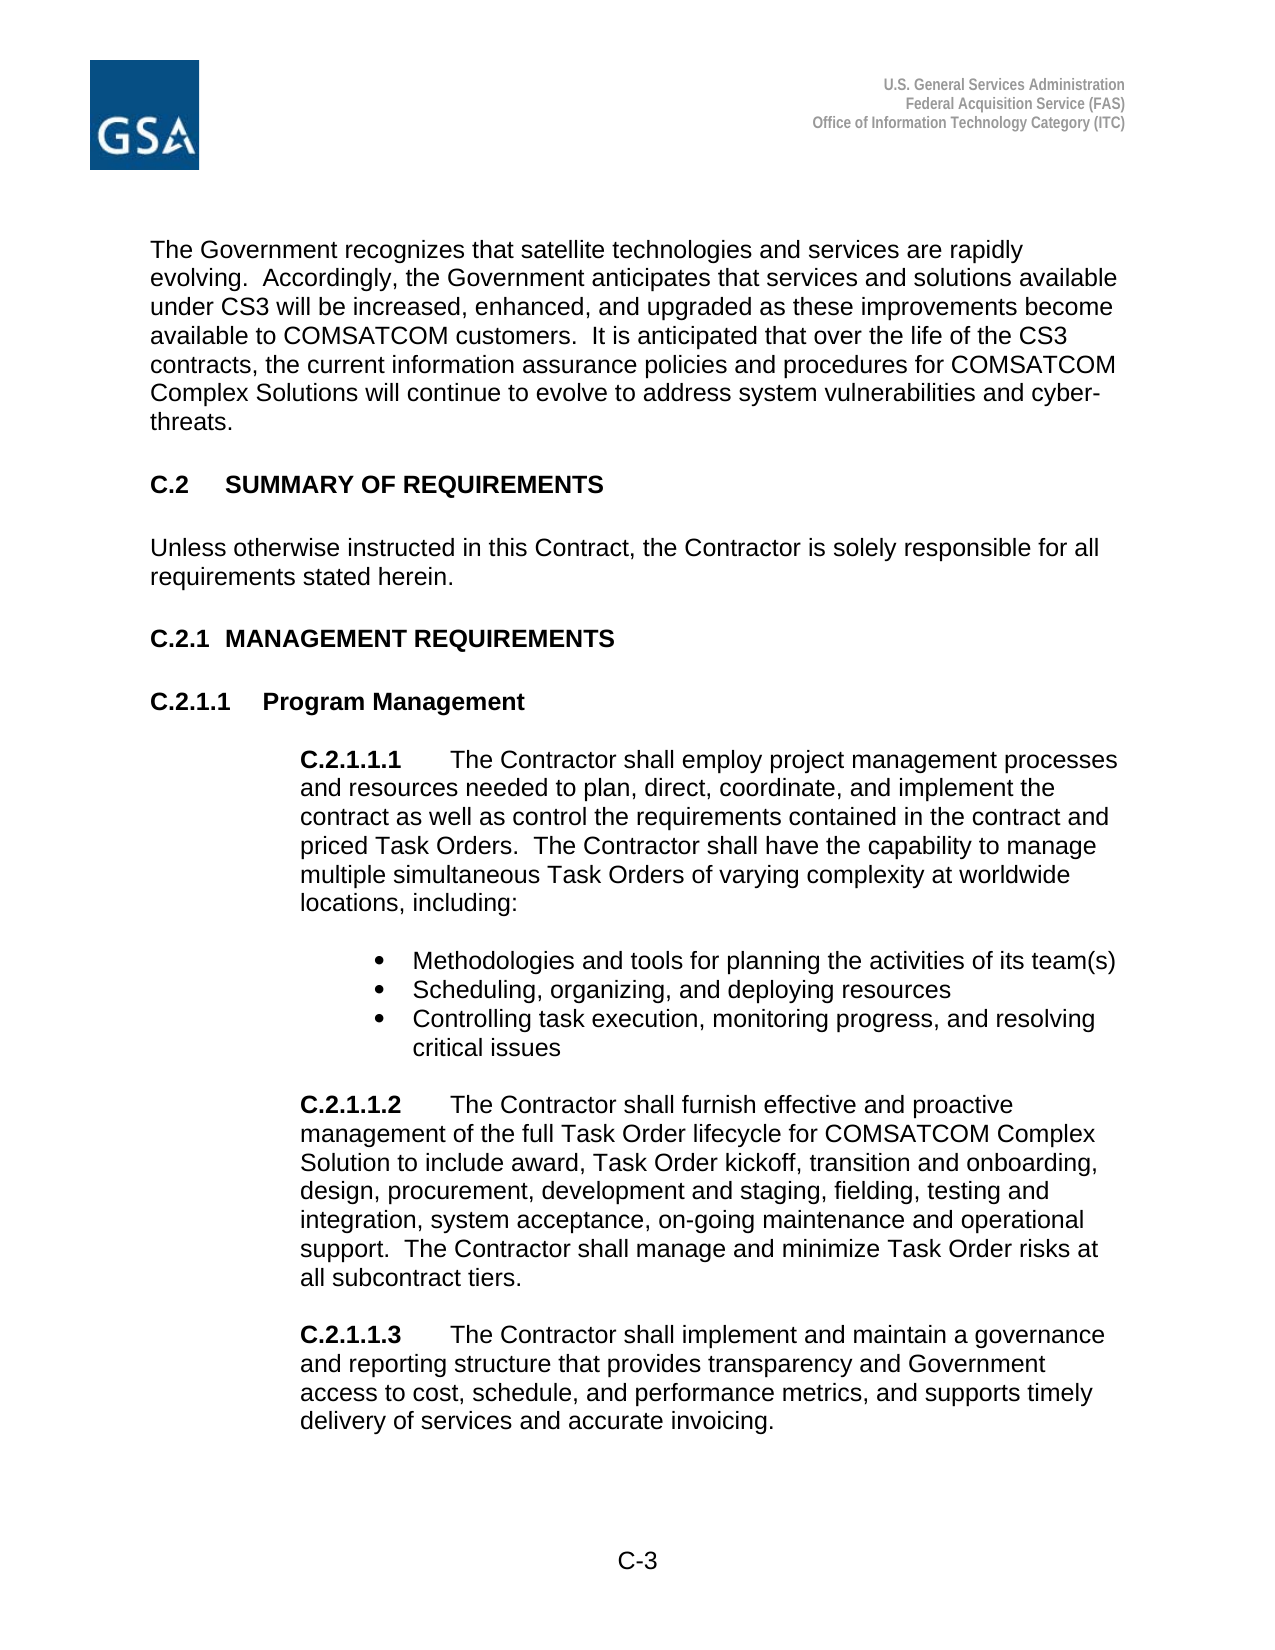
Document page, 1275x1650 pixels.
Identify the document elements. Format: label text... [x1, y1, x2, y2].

list Scheduling, organizing, and deploying resources [375, 975, 1125, 1004]
text C.2 SUMMARY OF REQUIREMENTS [150, 470, 1125, 499]
text The Government recognizes that satellite technologies and services are rapidly evolving. Accordingly, the Government anticipates that services and solutions available under CS3 will be increased, enhanced, and upgraded as these improvements become available to COMSATCOM customers. It is anticipated that over the life of the CS3 contracts, the current information assurance policies and procedures for COMSATCOM Complex Solutions will continue to evolve to address system vulnerabilities and cyber-threats. [150, 235, 1125, 436]
text C.2.1.1.2 The Contractor shall furnish effective and proactive management of the full Task Order lifecycle for COMSATCOM Complex Solution to include award, Task Order kickoff, transition and onboarding, design, procurement, development and staging, fielding, testing and integration, system acceptance, on-going maintenance and operational support. The Contractor shall manage and minimize Task Order risks at all subcontract tiers. [300, 1090, 1125, 1291]
text C.2.1.1.3 The Contractor shall implement and maintain a governance and reporting structure that provides transparency and Government access to cost, schedule, and performance metrics, and supports timely delivery of services and accurate invoicing. [300, 1320, 1125, 1435]
picture [90, 60, 200, 170]
text Unless otherwise instructed in this Contract, the Contractor is solely responsible for all requirements stated herein. [150, 533, 1125, 590]
list Controlling task execution, monitoring progress, and resolving critical issues [375, 1004, 1125, 1061]
text C.2.1.1.1 The Contractor shall employ project management processes and resources needed to plan, direct, coordinate, and implement the contract as well as control the requirements contained in the contract and priced Task Orders. The Contractor shall have the capability to manage multiple simultaneous Task Orders of varying complexity at worldwide locations, including: [300, 745, 1125, 917]
list Methodologies and tools for planning the activities of its team(s) [375, 946, 1125, 975]
text C.2.1 MANAGEMENT REQUIREMENTS [150, 624, 1125, 653]
text C.2.1.1 Program Management [150, 687, 1125, 716]
